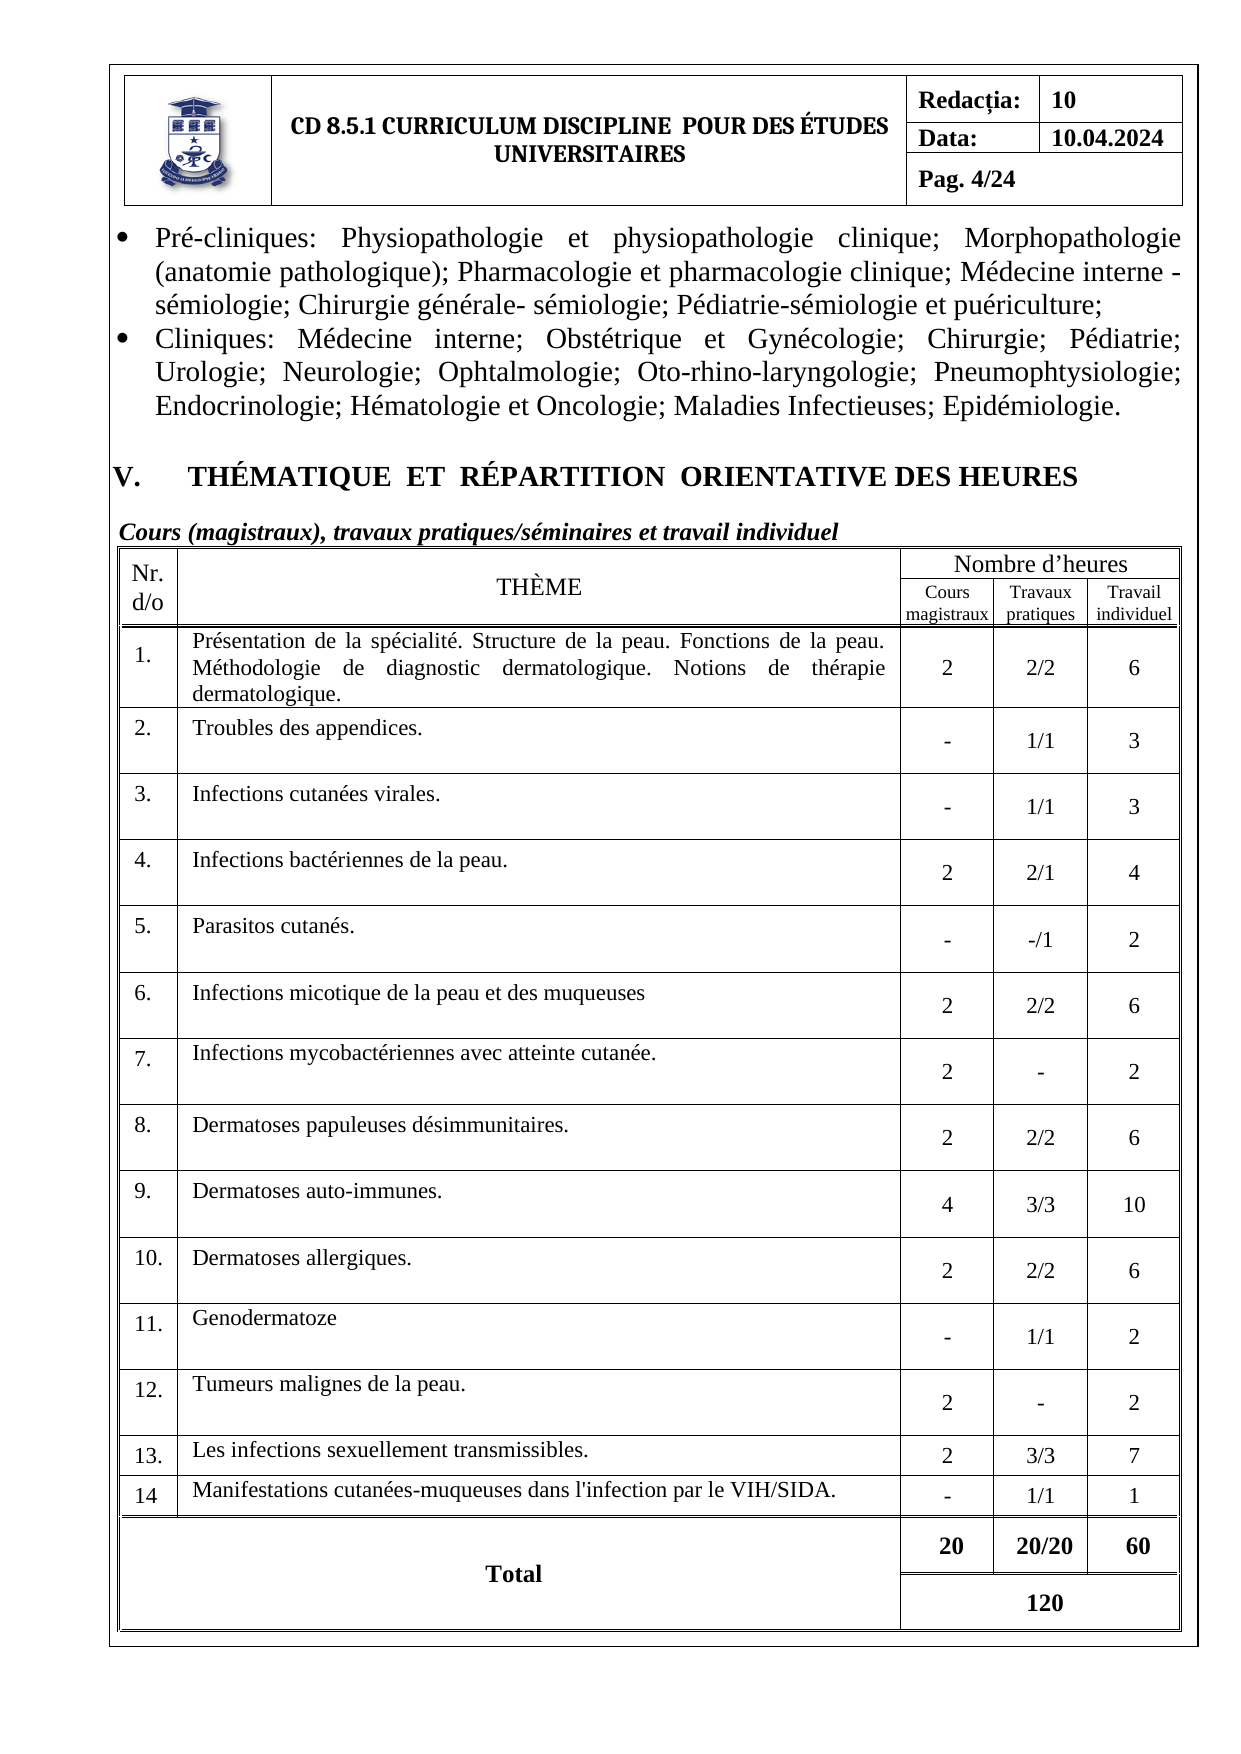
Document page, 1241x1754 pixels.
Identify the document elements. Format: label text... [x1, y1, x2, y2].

table_cell - [994, 1370, 1087, 1435]
list Cliniques: Médecine interne; Obstétrique et Gynécologie; Chirurgie; Pédiatrie; Urologie; Neurologie; Ophtalmologie; Oto-rhino-laryngologie; Pneumophtysiologie; Endocrinologie; Hématologie et Oncologie; Maladies Infectieuses; Epidémiologie. [117, 321, 1181, 421]
table_cell [120, 906, 177, 972]
table_cell Travaux pratiques [994, 579, 1087, 624]
table_cell 2 [901, 1105, 993, 1170]
table_cell Troubles des appendices. [178, 708, 900, 773]
table_cell [118, 624, 177, 707]
table_cell 4 [1088, 840, 1179, 905]
table_cell Manifestations cutanées-muqueuses dans l'infection par le VIH/SIDA. [178, 1476, 900, 1515]
table_cell Dermatoses papuleuses désimmunitaires. [178, 1105, 900, 1170]
table_cell 20/20 [994, 1518, 1087, 1572]
table_cell - [901, 1304, 993, 1369]
table_cell [120, 1039, 177, 1104]
table_cell 2/2 [994, 1238, 1087, 1303]
table_cell [120, 840, 177, 905]
table_cell [120, 708, 177, 773]
table_cell 2/1 [994, 840, 1087, 905]
table_cell 3 [1088, 708, 1179, 773]
list Pré-cliniques: Physiopathologie et physiopathologie clinique; Morphopathologie (anatomie pathologique); Pharmacologie et pharmacologie clinique; Médecine interne - sémiologie; Chirurgie générale- sémiologie; Pédiatrie-sémiologie et puériculture; [117, 220, 1181, 321]
table_cell 2 [901, 628, 993, 707]
table_cell 1/1 [994, 708, 1087, 773]
table_cell 1 [1088, 1476, 1179, 1515]
table_cell - [901, 708, 993, 773]
table_cell [120, 774, 177, 839]
table_cell Infections mycobactériennes avec atteinte cutanée. [178, 1039, 900, 1104]
table_cell [120, 1171, 177, 1237]
table_header Nr. d/o [120, 549, 177, 624]
table_cell [120, 1238, 177, 1303]
table_cell - [901, 906, 993, 972]
table_cell 1/1 [994, 774, 1087, 839]
table_cell Infections cutanées virales. [178, 774, 900, 839]
table_header Nombre d’heures [901, 549, 1179, 578]
table_cell 6 [1088, 973, 1179, 1038]
table_cell - [901, 774, 993, 839]
table_cell 120 [901, 1572, 1181, 1629]
table_cell 1/1 [994, 1304, 1087, 1369]
table_cell Cours magistraux [901, 579, 993, 624]
table_cell Dermatoses allergiques. [178, 1238, 900, 1303]
table_cell Travail individuel [1088, 579, 1179, 624]
table_cell 2 [901, 973, 993, 1038]
table_cell [120, 1304, 177, 1369]
table_cell 3/3 [994, 1171, 1087, 1237]
table_cell 2/2 [994, 973, 1087, 1038]
table_header ТHÈМE [178, 549, 900, 624]
table_cell 6 [1088, 1238, 1179, 1303]
table_cell Parasitos cutanés. [178, 906, 900, 972]
table_cell Total [118, 1515, 900, 1629]
table_cell 2 [1088, 1370, 1179, 1435]
table_cell 3/3 [994, 1436, 1087, 1475]
table_cell 7 [1088, 1436, 1179, 1475]
table_cell - [901, 1476, 993, 1515]
table_cell 4 [901, 1171, 993, 1237]
table_cell 13. [120, 1436, 177, 1475]
table_cell 6 [1088, 1105, 1179, 1170]
table_cell [120, 1105, 177, 1170]
table_cell 20 [901, 1518, 993, 1572]
table_cell - [994, 1039, 1087, 1104]
table_cell Infections bactériennes de la peau. [178, 840, 900, 905]
table_cell Genodermatoze [178, 1304, 900, 1369]
table_cell 6 [1088, 624, 1181, 707]
table_cell Les infections sexuellement transmissibles. [178, 1436, 900, 1475]
table_cell [120, 1370, 177, 1435]
table_cell 3 [1088, 774, 1179, 839]
text Cours (magistraux), travaux pratiques/séminaires et travail individuel [112, 517, 1162, 546]
table_cell -/1 [994, 906, 1087, 972]
table_cell 10 [1088, 1171, 1179, 1237]
table_cell 2 [901, 1238, 993, 1303]
table_cell 2 [901, 840, 993, 905]
table_cell 2 [901, 1436, 993, 1475]
table_cell 2/2 [994, 1105, 1087, 1170]
picture [152, 91, 240, 198]
table_cell [120, 973, 177, 1038]
table_cell 2 [1088, 1304, 1179, 1369]
list THÉMATIque ET RÉPARTItion ORIENTATIVE DES HEURES [112, 459, 1162, 492]
table_cell 2 [901, 1370, 993, 1435]
table_cell 2/2 [994, 628, 1087, 707]
table_cell 2 [901, 1039, 993, 1104]
table_cell Tumeurs malignes de la peau. [178, 1370, 900, 1435]
table_cell 60 [1088, 1515, 1181, 1572]
table_cell 2 [1088, 906, 1179, 972]
table_cell Présentation de la spécialité. Structure de la peau. Fonctions de la peau. Méthodologie de diagnostic dermatologique. Notions de thérapie dermatologique. [178, 628, 900, 707]
table_cell 1/1 [994, 1476, 1087, 1515]
table_cell Dermatoses auto-immunes. [178, 1171, 900, 1237]
table_cell Infections micotique de la peau et des muqueuses [178, 973, 900, 1038]
table_cell 2 [1088, 1039, 1179, 1104]
table_cell 14 [120, 1476, 177, 1515]
